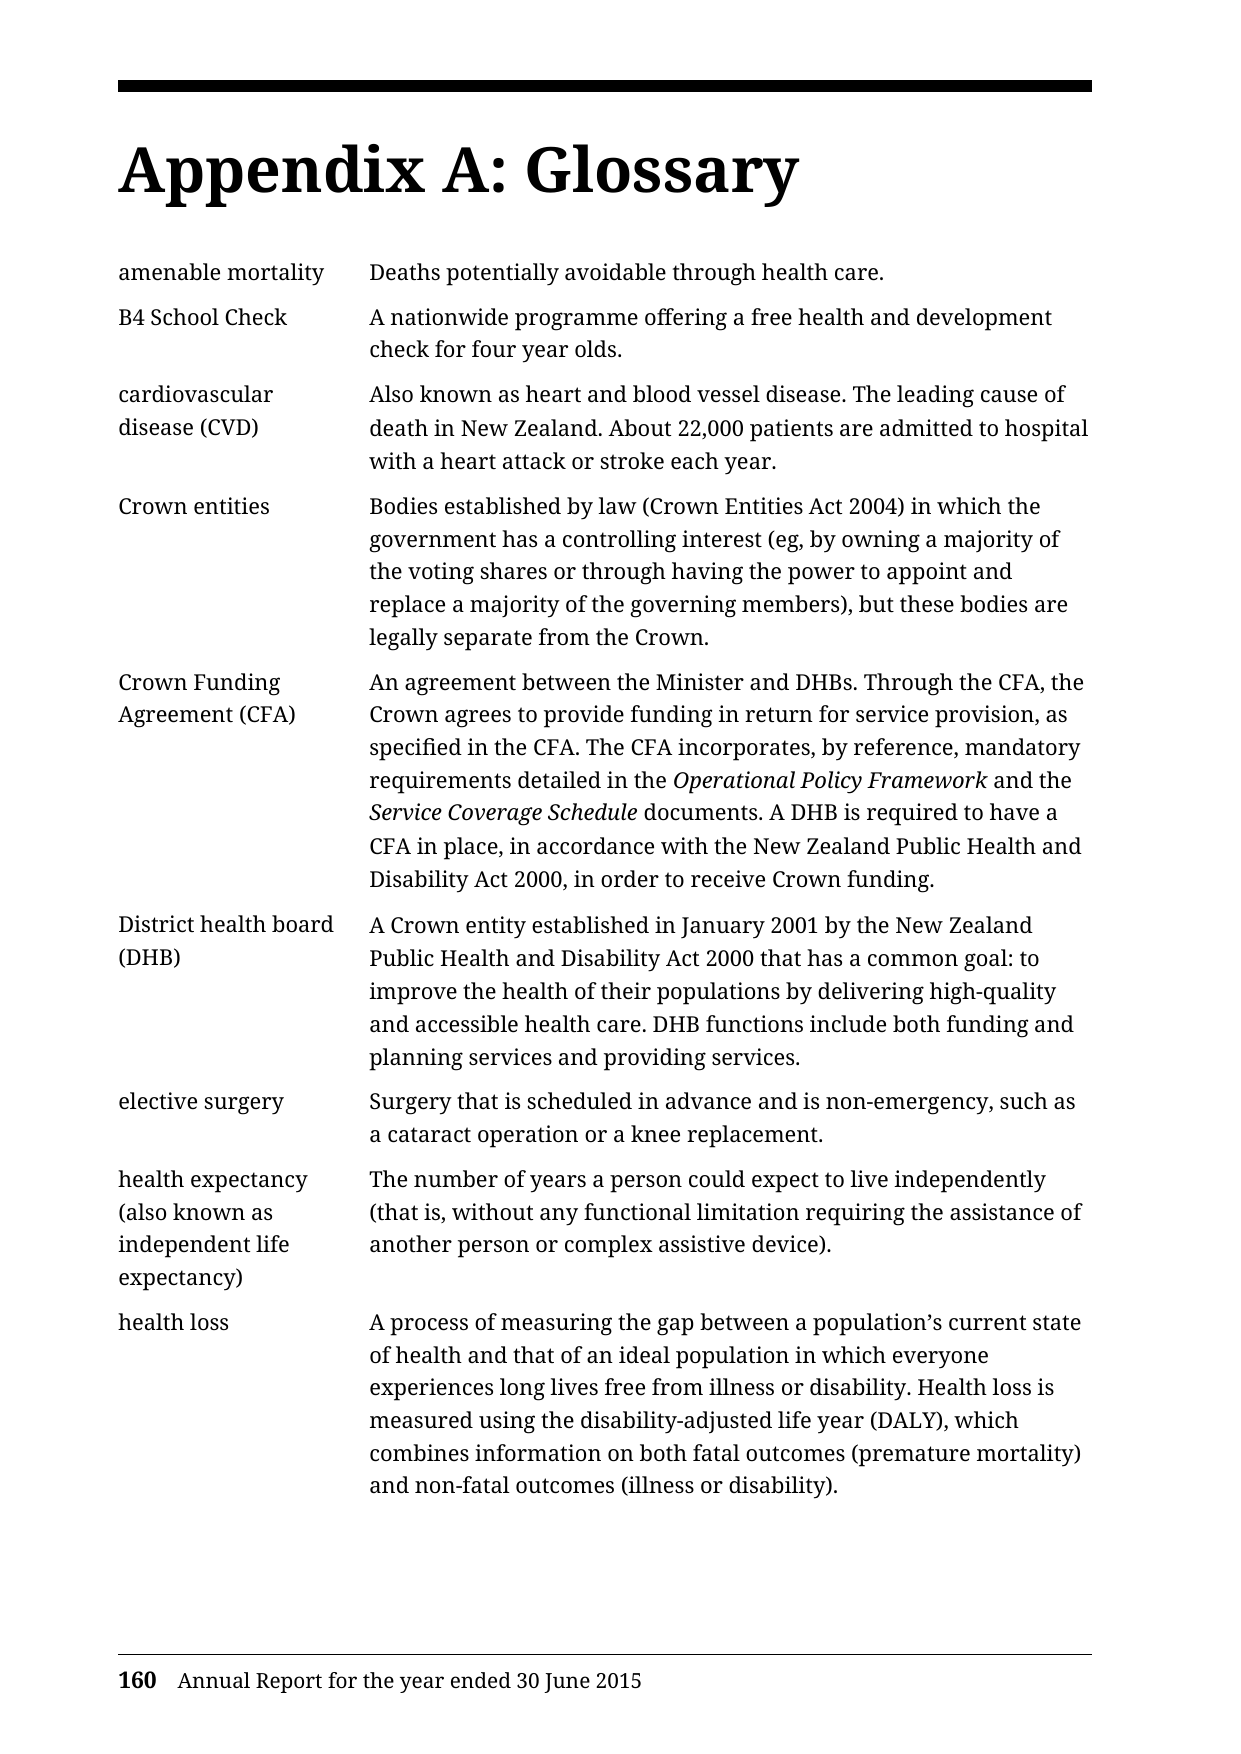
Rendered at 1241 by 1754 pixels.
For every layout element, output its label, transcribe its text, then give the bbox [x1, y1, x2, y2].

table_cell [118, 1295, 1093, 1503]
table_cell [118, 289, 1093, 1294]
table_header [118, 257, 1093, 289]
subtitle Appendix A: Glossary [118, 92, 1092, 211]
